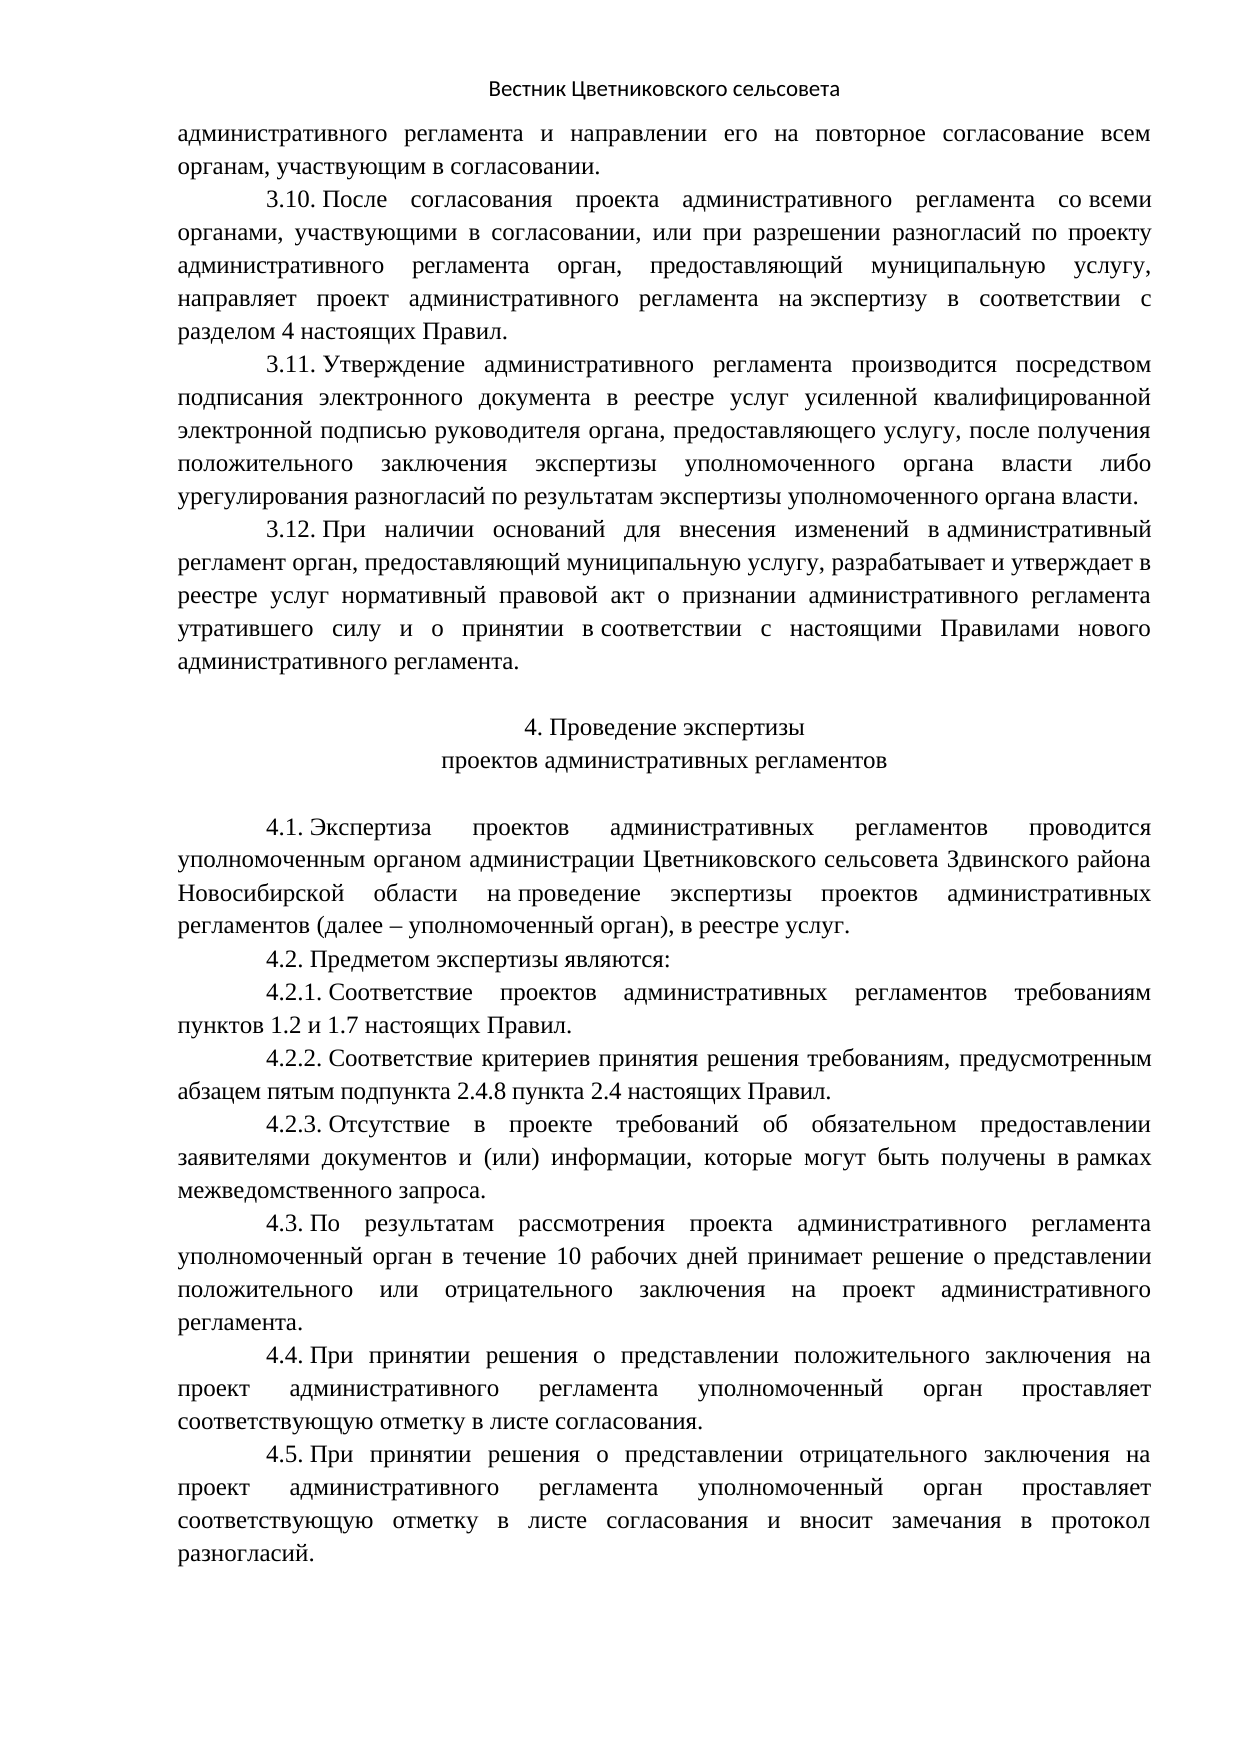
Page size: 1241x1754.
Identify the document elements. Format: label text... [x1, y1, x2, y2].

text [177, 118, 1152, 180]
text 3.10. После согласования проекта административного регламента со всеми органами, участвующими в согласовании, или при разрешении разногласий по проекту административного регламента орган, предоставляющий муниципальную услугу, направляет проект административного регламента на экспертизу в соответствии с разделом 4 настоящих Правил. [177, 184, 1152, 345]
text 4.2.1. Соответствие проектов административных регламентов требованиям пунктов 1.2 и 1.7 настоящих Правил. [177, 977, 1152, 1038]
text 3.12. При наличии оснований для внесения изменений в административный регламент орган, предоставляющий муниципальную услугу, разрабатывает и утверждает в реестре услуг нормативный правовой акт о признании административного регламента утратившего силу и о принятии в соответствии с настоящими Правилами нового административного регламента. [177, 514, 1152, 675]
text проектов административных регламентов [177, 746, 1152, 774]
text 4.2. Предметом экспертизы являются: [177, 944, 1152, 972]
text 4.3. По результатам рассмотрения проекта административного регламента уполномоченный орган в течение 10 рабочих дней принимает решение о представлении положительного или отрицательного заключения на проект административного регламента. [177, 1208, 1152, 1336]
text 3.11. Утверждение административного регламента производится посредством подписания электронного документа в реестре услуг усиленной квалифицированной электронной подписью руководителя органа, предоставляющего услугу, после получения положительного заключения экспертизы уполномоченного органа власти либо урегулирования разногласий по результатам экспертизы уполномоченного органа власти. [177, 349, 1152, 510]
text 4.1. Экспертиза проектов административных регламентов проводится уполномоченным органом администрации Цветниковского сельсовета Здвинского района Новосибирской области на проведение экспертизы проектов административных регламентов (далее – уполномоченный орган), в реестре услуг. [177, 812, 1152, 939]
text 4. Проведение экспертизы [177, 712, 1152, 741]
text 4.2.3. Отсутствие в проекте требований об обязательном предоставлении заявителями документов и (или) информации, которые могут быть получены в рамках межведомственного запроса. [177, 1109, 1152, 1203]
text 4.2.2. Соответствие критериев принятия решения требованиям, предусмотренным абзацем пятым подпункта 2.4.8 пункта 2.4 настоящих Правил. [177, 1043, 1152, 1104]
text 4.5. При принятии решения о представлении отрицательного заключения на проект административного регламента уполномоченный орган проставляет соответствующую отметку в листе согласования и вносит замечания в протокол разногласий. [177, 1439, 1152, 1567]
text 4.4. При принятии решения о представлении положительного заключения на проект административного регламента уполномоченный орган проставляет соответствующую отметку в листе согласования. [177, 1340, 1152, 1435]
